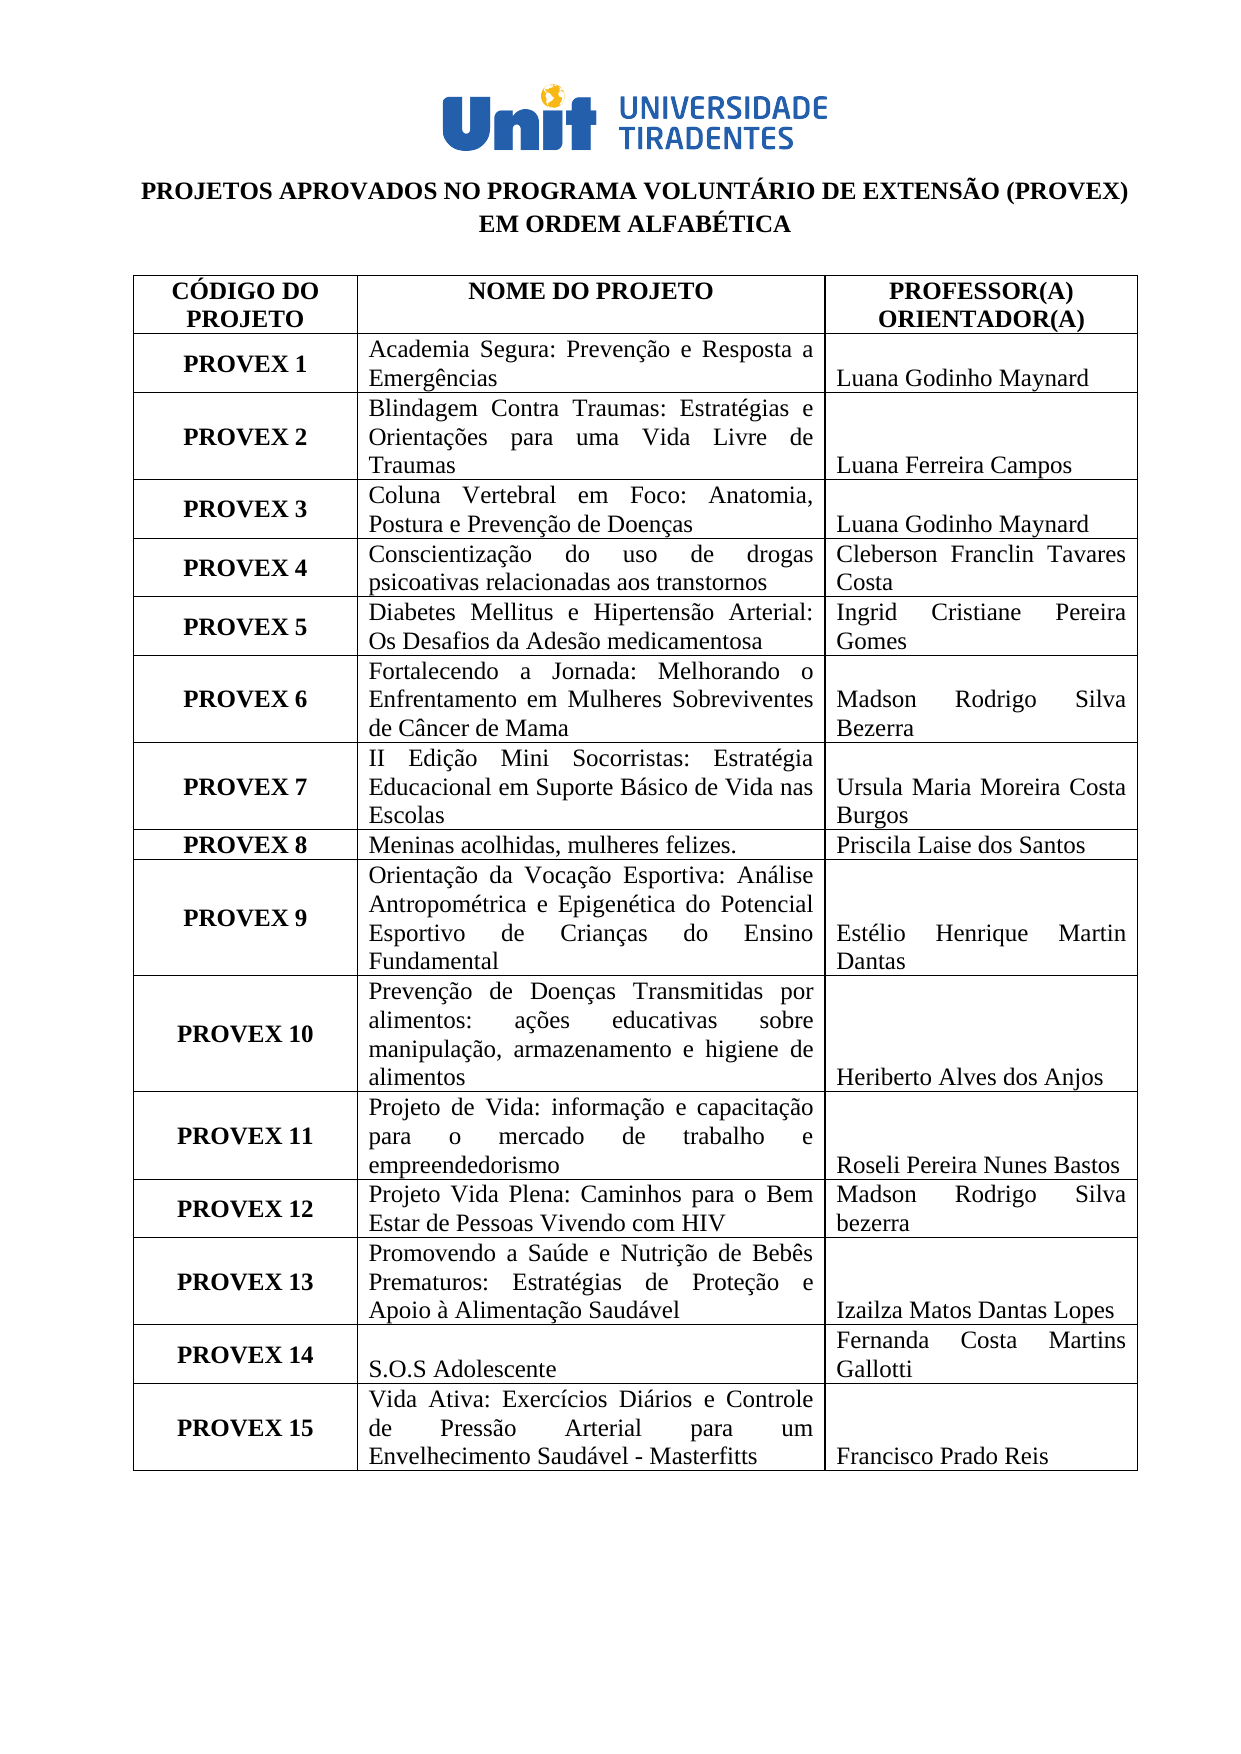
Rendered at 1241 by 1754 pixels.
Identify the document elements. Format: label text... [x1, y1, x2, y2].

table_cell Ursula Maria Moreira Costa Burgos [826, 743, 1137, 829]
table_cell PROVEX 9 [134, 860, 357, 975]
table_cell PROVEX 14 [134, 1325, 357, 1383]
table_cell Izailza Matos Dantas Lopes [826, 1238, 1137, 1324]
table_cell PROVEX 8 [134, 830, 357, 859]
table_cell II Edição Mini Socorristas: Estratégia Educacional em Suporte Básico de Vida nas Escolas [358, 743, 824, 829]
table_cell Heriberto Alves dos Anjos [826, 976, 1137, 1091]
table_cell Luana Godinho Maynard [826, 480, 1137, 538]
table_cell Promovendo a Saúde e Nutrição de Bebês Prematuros: Estratégias de Proteção e Apoio à Alimentação Saudável [358, 1238, 824, 1324]
table_cell PROVEX 7 [134, 743, 357, 829]
picture [442, 84, 827, 151]
table_cell PROVEX 5 [134, 597, 357, 655]
table_header PROFESSOR(A) ORIENTADOR(A) [826, 276, 1137, 333]
table_cell Cleberson Franclin Tavares Costa [826, 539, 1137, 596]
table_cell PROVEX 12 [134, 1180, 357, 1237]
table_cell Diabetes Mellitus e Hipertensão Arterial: Os Desafios da Adesão medicamentosa [358, 597, 824, 655]
table_cell Academia Segura: Prevenção e Resposta a Emergências [358, 334, 824, 392]
table_header NOME DO PROJETO [358, 276, 824, 333]
table_cell PROVEX 6 [134, 656, 357, 742]
table_cell Vida Ativa: Exercícios Diários e Controle de Pressão Arterial para um Envelhecimento Saudável - Masterfitts [358, 1384, 824, 1470]
table_cell PROVEX 2 [134, 393, 357, 479]
table_header CÓDIGO DO PROJETO [134, 276, 357, 333]
table_cell Fernanda Costa Martins Gallotti [826, 1325, 1137, 1383]
table_cell PROVEX 13 [134, 1238, 357, 1324]
table_cell Blindagem Contra Traumas: Estratégias e Orientações para uma Vida Livre de Traumas [358, 393, 824, 479]
table_cell Priscila Laise dos Santos [826, 830, 1137, 859]
text PROJETOS APROVADOS NO PROGRAMA VOLUNTÁRIO DE EXTENSÃO (PROVEX) EM ORDEM ALFABÉTICA [133, 176, 1137, 237]
table_cell Projeto Vida Plena: Caminhos para o Bem Estar de Pessoas Vivendo com HIV [358, 1180, 824, 1237]
table_cell Ingrid Cristiane Pereira Gomes [826, 597, 1137, 655]
table_cell Madson Rodrigo Silva bezerra [826, 1180, 1137, 1237]
table_cell Projeto de Vida: informação e capacitação para o mercado de trabalho e empreendedorismo [358, 1092, 824, 1178]
table_cell Prevenção de Doenças Transmitidas por alimentos: ações educativas sobre manipulação, armazenamento e higiene de alimentos [358, 976, 824, 1091]
table_cell Roseli Pereira Nunes Bastos [826, 1092, 1137, 1178]
table_cell Estélio Henrique Martin Dantas [826, 860, 1137, 975]
table_cell Meninas acolhidas, mulheres felizes. [358, 830, 824, 859]
table_cell Madson Rodrigo Silva Bezerra [826, 656, 1137, 742]
table_cell Orientação da Vocação Esportiva: Análise Antropométrica e Epigenética do Potencial Esportivo de Crianças do Ensino Fundamental [358, 860, 824, 975]
table_cell S.O.S Adolescente [358, 1325, 824, 1383]
table_cell PROVEX 10 [134, 976, 357, 1091]
table_cell PROVEX 11 [134, 1092, 357, 1178]
table_cell Fortalecendo a Jornada: Melhorando o Enfrentamento em Mulheres Sobreviventes de Câncer de Mama [358, 656, 824, 742]
table_cell Coluna Vertebral em Foco: Anatomia, Postura e Prevenção de Doenças [358, 480, 824, 538]
table_cell Luana Godinho Maynard [826, 334, 1137, 392]
table_cell Francisco Prado Reis [826, 1384, 1137, 1470]
table_cell PROVEX 4 [134, 539, 357, 596]
table_cell PROVEX 15 [134, 1384, 357, 1470]
table_cell Luana Ferreira Campos [826, 393, 1137, 479]
table_cell PROVEX 3 [134, 480, 357, 538]
table_cell Conscientização do uso de drogas psicoativas relacionadas aos transtornos [358, 539, 824, 596]
table_cell PROVEX 1 [134, 334, 357, 392]
